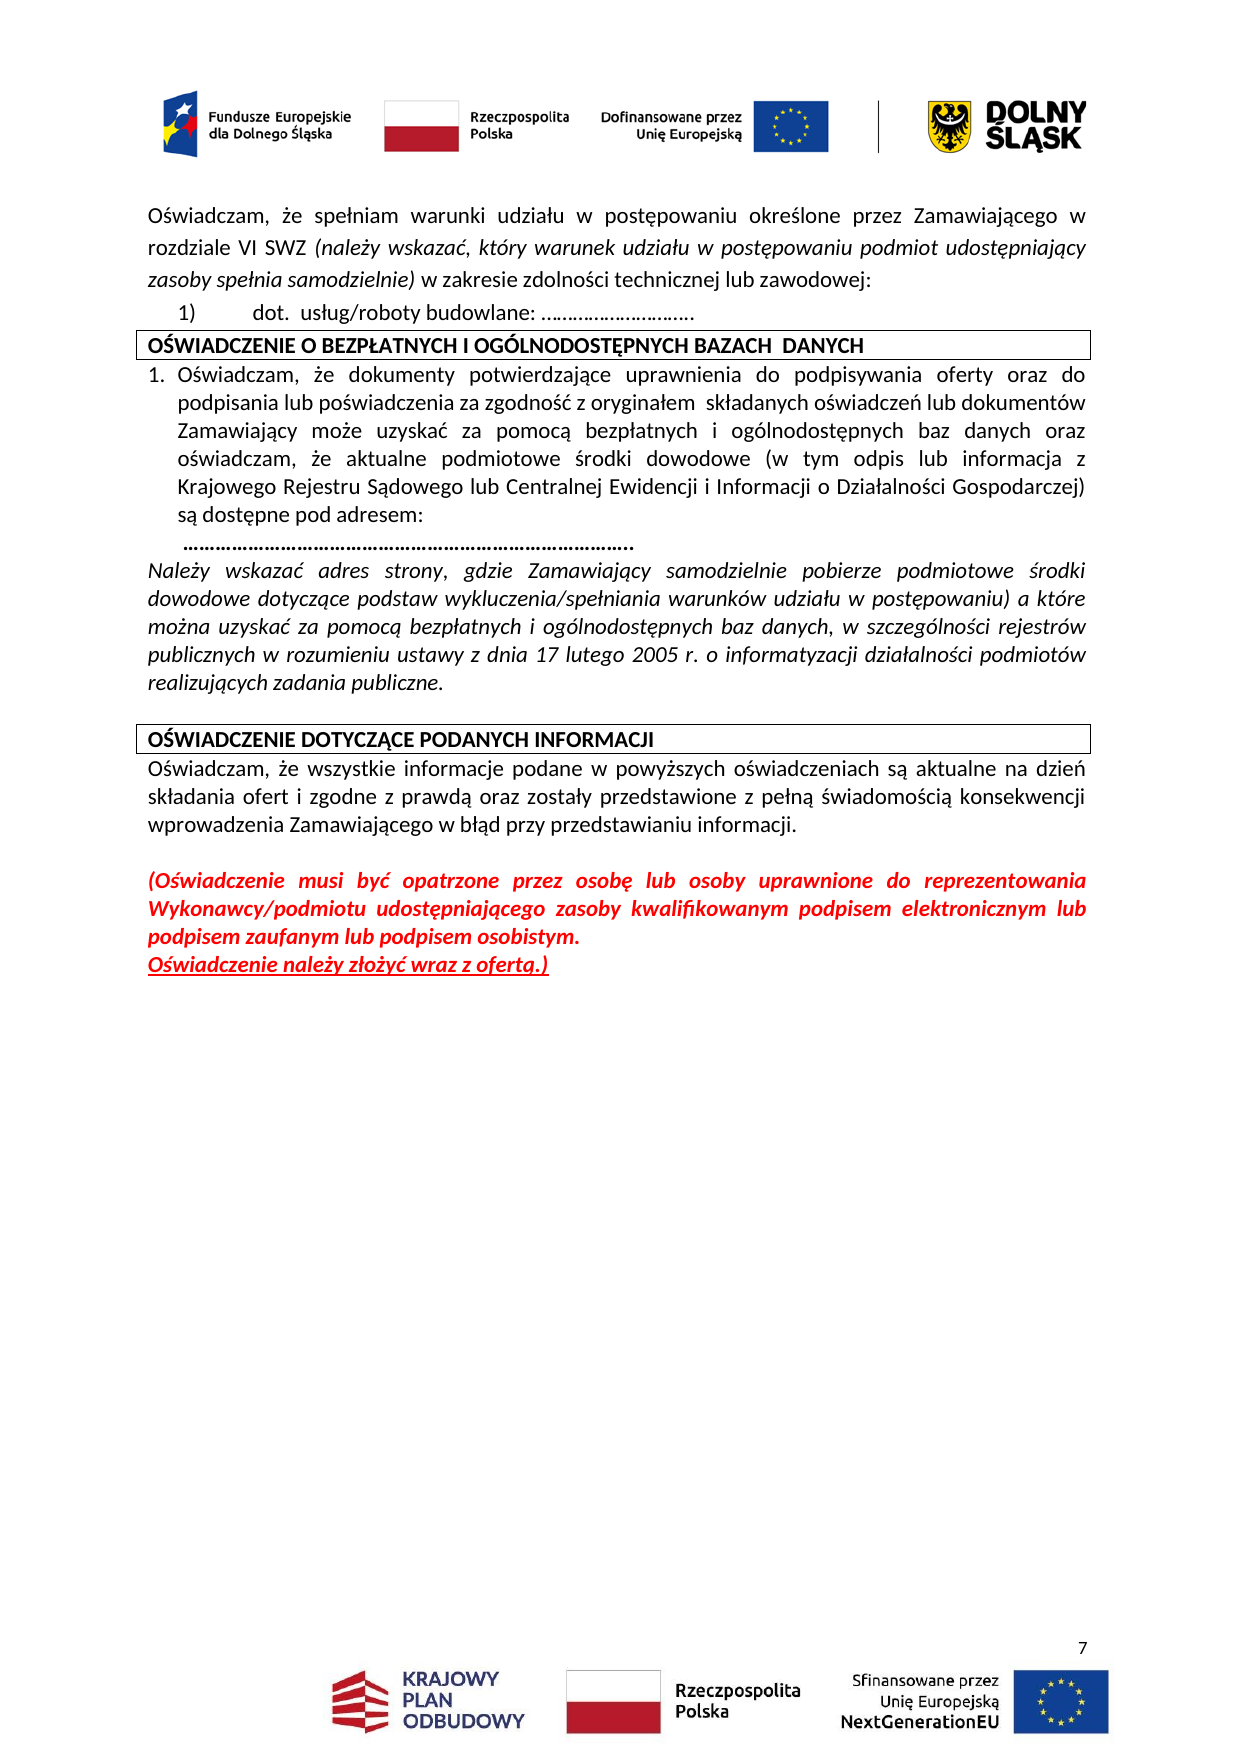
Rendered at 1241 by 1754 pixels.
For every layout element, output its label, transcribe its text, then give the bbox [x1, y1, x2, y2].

list Oświadczam, że dokumenty potwierdzające uprawnienia do podpisywania oferty oraz do podpisania lub poświadczenia za zgodność z oryginałem składanych oświadczeń lub dokumentów Zamawiający może uzyskać za pomocą bezpłatnych i ogólnodostępnych baz danych oraz oświadczam, że aktualne podmiotowe środki dowodowe (w tym odpis lub informacja z Krajowego Rejestru Sądowego lub Centralnej Ewidencji i Informacji o Działalności Gospodarczej) są dostępne pod adresem: [148, 360, 1087, 528]
text Oświadczenie należy złożyć wraz z ofertą.) [148, 950, 1087, 978]
list dot. usług/roboty budowlane: ……………………….. [177, 298, 1087, 326]
text (Oświadczenie musi być opatrzone przez osobę lub osoby uprawnione do reprezentowania Wykonawcy/podmiotu udostępniającego zasoby kwalifikowanym podpisem elektronicznym lub podpisem zaufanym lub podpisem osobistym. [148, 866, 1087, 950]
table_header OŚWIADCZENIE DOTYCZĄCE PODANYCH INFORMACJI [137, 725, 1090, 753]
list Oświadczam, że spełniam warunki udziału w postępowaniu określone przez Zamawiającego w rozdziale VI SWZ (należy wskazać, który warunek udziału w postępowaniu podmiot udostępniający zasoby spełnia samodzielnie) w zakresie zdolności technicznej lub zawodowej: [148, 201, 1087, 293]
table_header OŚWIADCZENIE O BEZPŁATNYCH I OGÓLNODOSTĘPNYCH BAZACH DANYCH [137, 331, 1090, 359]
text Oświadczam, że wszystkie informacje podane w powyższych oświadczeniach są aktualne na dzień składania ofert i zgodne z prawdą oraz zostały przedstawione z pełną świadomością konsekwencji wprowadzenia Zamawiającego w błąd przy przedstawianiu informacji. [148, 754, 1087, 838]
text Należy wskazać adres strony, gdzie Zamawiający samodzielnie pobierze podmiotowe środki dowodowe dotyczące podstaw wykluczenia/spełniania warunków udziału w postępowaniu) a które można uzyskać za pomocą bezpłatnych i ogólnodostępnych baz danych, w szczególności rejestrów publicznych w rozumieniu ustawy z dnia 17 lutego 2005 r. o informatyzacji działalności podmiotów realizujących zadania publiczne. [148, 556, 1087, 696]
list ……………………………………………………………………….. [177, 528, 1087, 556]
picture [311, 1649, 1129, 1754]
